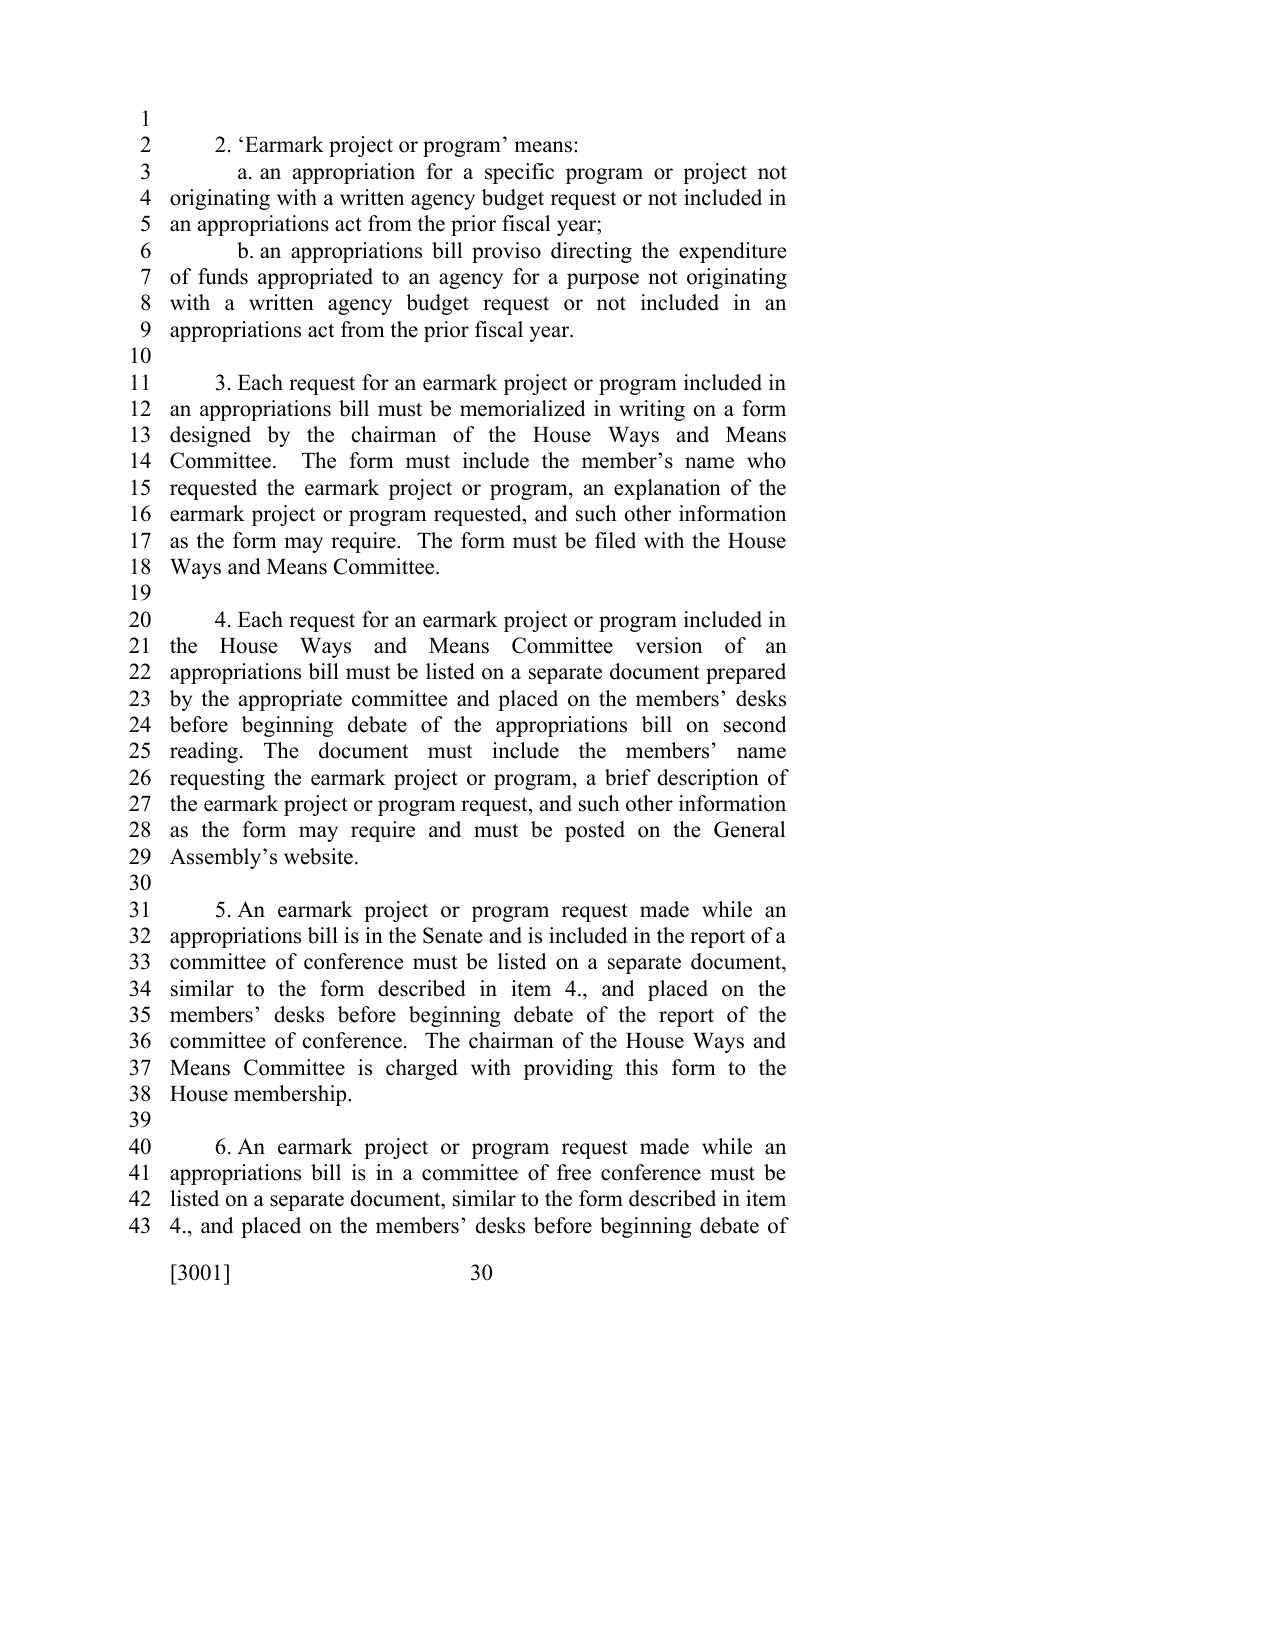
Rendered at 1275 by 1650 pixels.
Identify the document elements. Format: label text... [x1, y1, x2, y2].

text 5. An earmark project or program request made while an appropriations bill is in the Senate and is included in the report of a committee of conference must be listed on a separate document, similar to the form described in item 4., and placed on the members’ desks before beginning debate of the report of the committee of conference. The chairman of the House Ways and Means Committee is charged with providing this form to the House membership. [169, 896, 787, 1106]
text 4. Each request for an earmark project or program included in the House Ways and Means Committee version of an appropriations bill must be listed on a separate document prepared by the appropriate committee and placed on the members’ desks before beginning debate of the appropriations bill on second reading. The document must include the members’ name requesting the earmark project or program, a brief description of the earmark project or program request, and such other information as the form may require and must be posted on the General Assembly’s website. [169, 606, 787, 869]
text b. an appropriations bill proviso directing the expenditure of funds appropriated to an agency for a purpose not originating with a written agency budget request or not included in an appropriations act from the prior fiscal year. [169, 237, 787, 342]
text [169, 1133, 787, 1238]
text a. an appropriation for a specific program or project not originating with a written agency budget request or not included in an appropriations act from the prior fiscal year; [169, 158, 787, 237]
text 3. Each request for an earmark project or program included in an appropriations bill must be memorialized in writing on a form designed by the chairman of the House Ways and Means Committee. The form must include the member’s name who requested the earmark project or program, an explanation of the earmark project or program requested, and such other information as the form may require. The form must be filed with the House Ways and Means Committee. [169, 368, 787, 579]
text 2. ‘Earmark project or program’ means: [169, 131, 787, 158]
